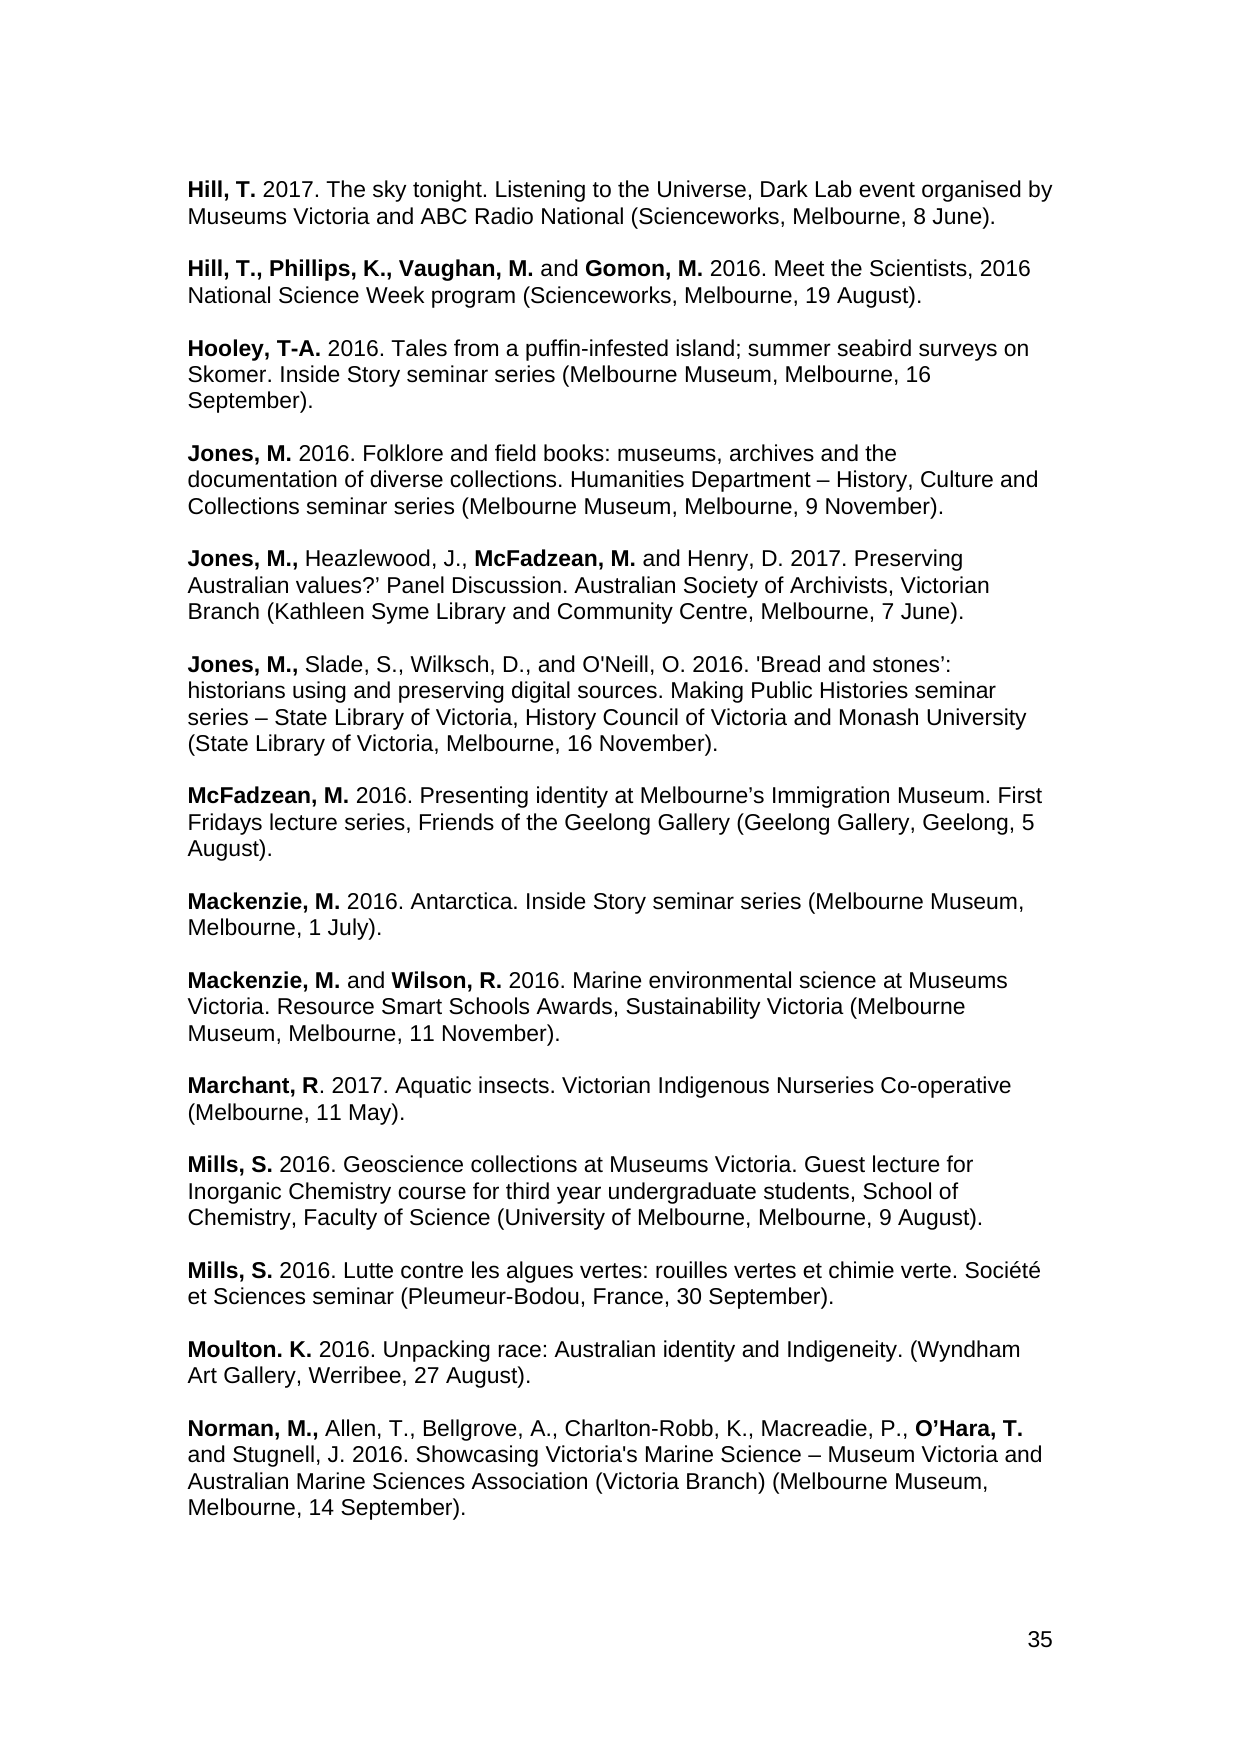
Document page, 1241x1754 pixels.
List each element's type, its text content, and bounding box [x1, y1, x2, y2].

text Hill, T. 2017. The sky tonight. Listening to the Universe, Dark Lab event organised by Museums Victoria and ABC Radio National (Scienceworks, Melbourne, 8 June). [187, 176, 1053, 229]
text Hill, T., Phillips, K., Vaughan, M. and Gomon, M. 2016. Meet the Scientists, 2016 National Science Week program (Scienceworks, Melbourne, 19 August). [187, 255, 1053, 308]
text Jones, M. 2016. Folklore and field books: museums, archives and the documentation of diverse collections. Humanities Department – History, Culture and Collections seminar series (Melbourne Museum, Melbourne, 9 November). [187, 440, 1053, 519]
text Jones, M., Heazlewood, J., McFadzean, M. and Henry, D. 2017. Preserving Australian values?’ Panel Discussion. Australian Society of Archivists, Victorian Branch (Kathleen Syme Library and Community Centre, Melbourne, 7 June). [187, 545, 1053, 624]
text Mackenzie, M. and Wilson, R. 2016. Marine environmental science at Museums Victoria. Resource Smart Schools Awards, Sustainability Victoria (Melbourne Museum, Melbourne, 11 November). [187, 967, 1053, 1046]
text Moulton. K. 2016. Unpacking race: Australian identity and Indigeneity. (Wyndham Art Gallery, Werribee, 27 August). [187, 1336, 1053, 1389]
text Jones, M., Slade, S., Wilksch, D., and O'Neill, O. 2016. 'Bread and stones’: historians using and preserving digital sources. Making Public Histories seminar series – State Library of Victoria, History Council of Victoria and Monash University (State Library of Victoria, Melbourne, 16 November). [187, 651, 1053, 756]
text Mills, S. 2016. Lutte contre les algues vertes: rouilles vertes et chimie verte. Société et Sciences seminar (Pleumeur-Bodou, France, 30 September). [187, 1257, 1053, 1309]
text Marchant, R. 2017. Aquatic insects. Victorian Indigenous Nurseries Co-operative (Melbourne, 11 May). [187, 1072, 1053, 1125]
text Mills, S. 2016. Geoscience collections at Museums Victoria. Guest lecture for Inorganic Chemistry course for third year undergraduate students, School of Chemistry, Faculty of Science (University of Melbourne, Melbourne, 9 August). [187, 1151, 1053, 1231]
text McFadzean, M. 2016. Presenting identity at Melbourne’s Immigration Museum. First Fridays lecture series, Friends of the Geelong Gallery (Geelong Gallery, Geelong, 5 August). [187, 782, 1053, 862]
text Hooley, T-A. 2016. Tales from a puffin-infested island; summer seabird surveys on Skomer. Inside Story seminar series (Melbourne Museum, Melbourne, 16 September). [187, 334, 1053, 413]
text Norman, M., Allen, T., Bellgrove, A., Charlton-Robb, K., Macreadie, P., O’Hara, T. and Stugnell, J. 2016. Showcasing Victoria's Marine Science – Museum Victoria and Australian Marine Sciences Association (Victoria Branch) (Melbourne Museum, Melbourne, 14 September). [187, 1415, 1053, 1520]
text Mackenzie, M. 2016. Antarctica. Inside Story seminar series (Melbourne Museum, Melbourne, 1 July). [187, 888, 1053, 941]
